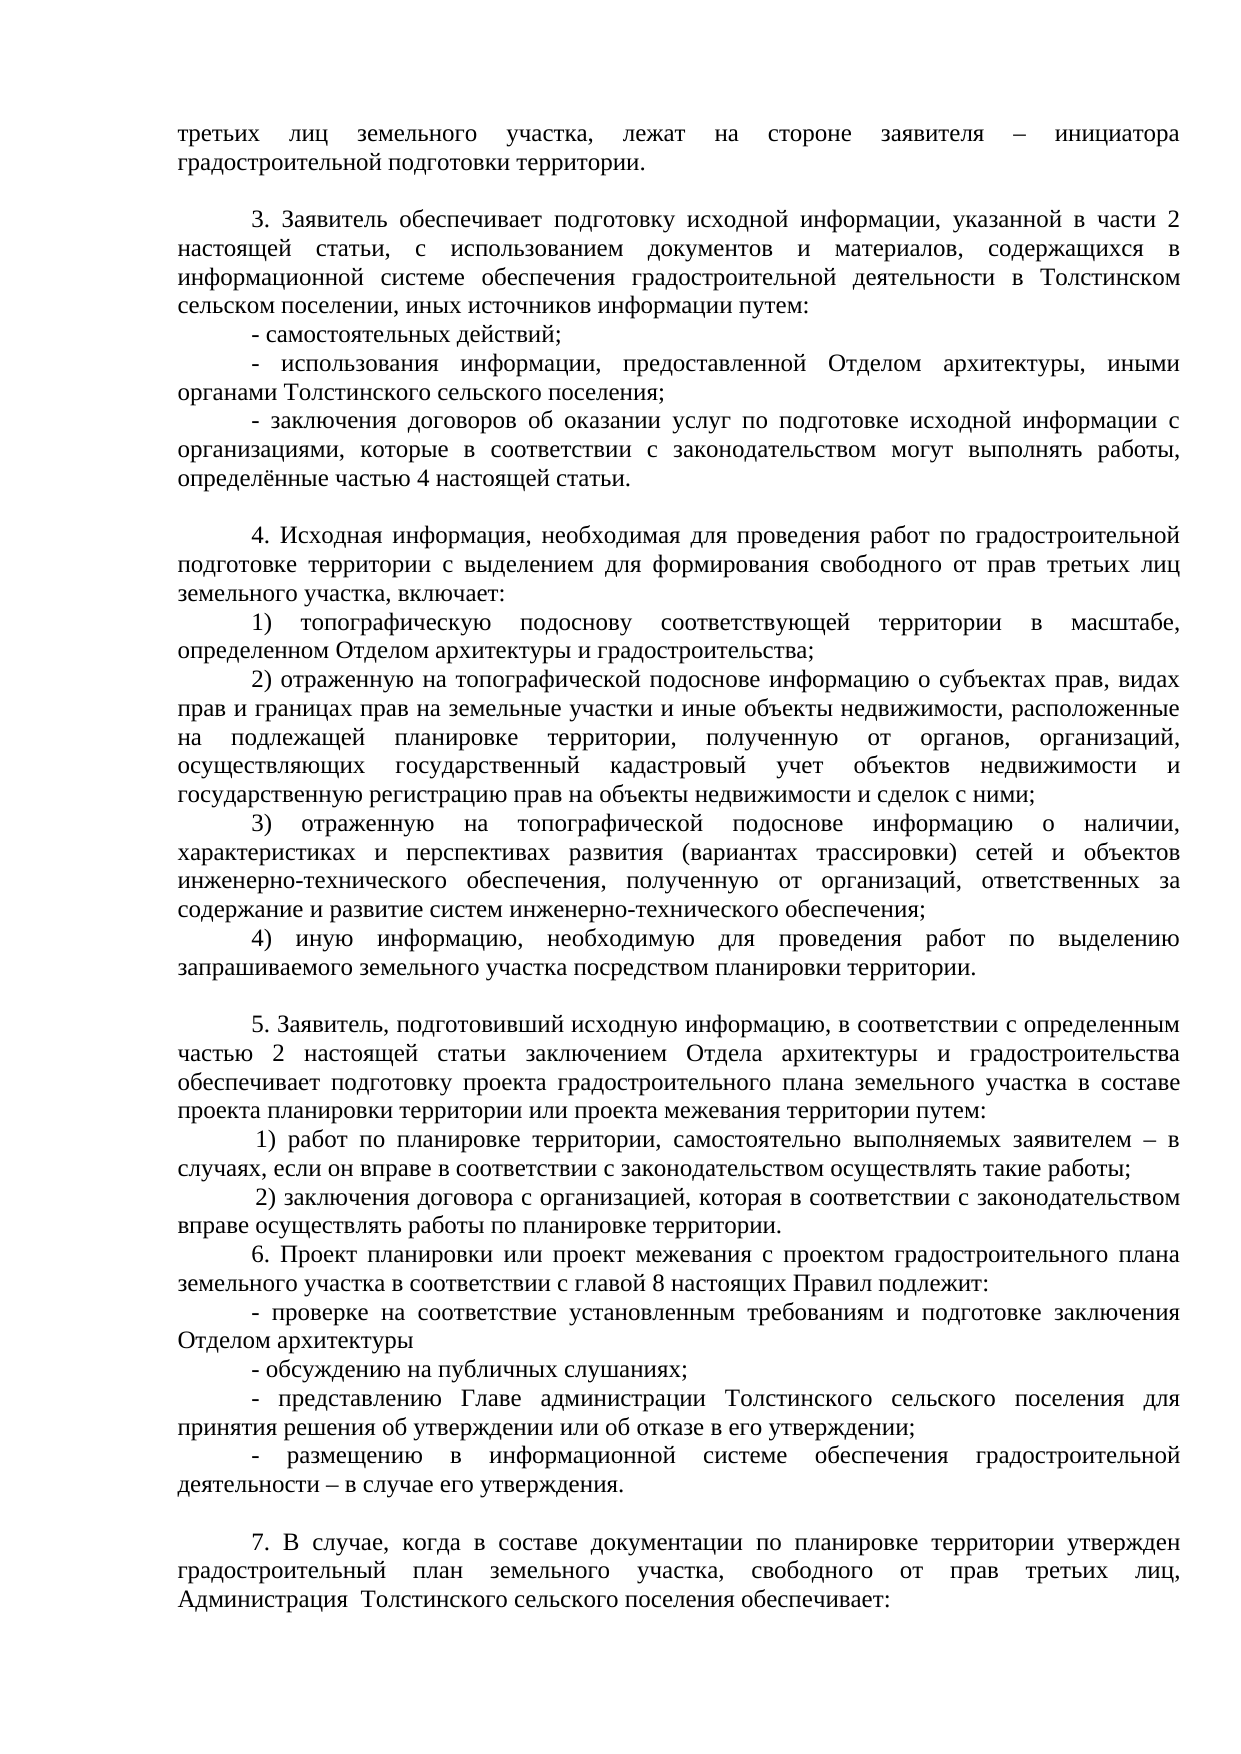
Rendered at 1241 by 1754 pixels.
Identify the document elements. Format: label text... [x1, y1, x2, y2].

text - использования информации, предоставленной Отделом архитектуры, иными органами Толстинского сельского поселения; [177, 348, 1181, 406]
text 3. Заявитель обеспечивает подготовку исходной информации, указанной в части 2 настоящей статьи, с использованием документов и материалов, содержащихся в информационной системе обеспечения градостроительной деятельности в Толстинском сельском поселении, иных источников информации путем: [177, 204, 1181, 319]
text 2) заключения договора с организацией, которая в соответствии с законодательством вправе осуществлять работы по планировке территории. [177, 1182, 1181, 1239]
text 4) иную информацию, необходимую для проведения работ по выделению запрашиваемого земельного участка посредством планировки территории. [177, 923, 1181, 981]
text 3) отраженную на топографической подоснове информацию о наличии, характеристиках и перспективах развития (вариантах трассировки) сетей и объектов инженерно-технического обеспечения, полученную от организаций, ответственных за содержание и развитие систем инженерно-технического обеспечения; [177, 808, 1181, 923]
text 4. Исходная информация, необходимая для проведения работ по градостроительной подготовке территории с выделением для формирования свободного от прав третьих лиц земельного участка, включает: [177, 521, 1181, 607]
text - заключения договоров об оказании услуг по подготовке исходной информации с организациями, которые в соответствии с законодательством могут выполнять работы, определённые частью 4 настоящей статьи. [177, 406, 1181, 492]
text - представлению Главе администрации Толстинского сельского поселения для принятия решения об утверждении или об отказе в его утверждении; [177, 1383, 1181, 1441]
text - проверке на соответствие установленным требованиям и подготовке заключения Отделом архитектуры [177, 1297, 1181, 1354]
text - размещению в информационной системе обеспечения градостроительной деятельности – в случае его утверждения. [177, 1441, 1181, 1498]
text 7. В случае, когда в составе документации по планировке территории утвержден градостроительный план земельного участка, свободного от прав третьих лиц, Администрация Толстинского сельского поселения обеспечивает: [177, 1527, 1181, 1613]
text 5. Заявитель, подготовивший исходную информацию, в соответствии с определенным частью 2 настоящей статьи заключением Отдела архитектуры и градостроительства обеспечивает подготовку проекта градостроительного плана земельного участка в составе проекта планировки территории или проекта межевания территории путем: [177, 1009, 1181, 1124]
text - обсуждению на публичных слушаниях; [177, 1354, 1181, 1383]
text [177, 118, 1181, 176]
text - самостоятельных действий; [177, 319, 1181, 348]
text 6. Проект планировки или проект межевания с проектом градостроительного плана земельного участка в соответствии с главой 8 настоящих Правил подлежит: [177, 1239, 1181, 1297]
text 2) отраженную на топографической подоснове информацию о субъектах прав, видах прав и границах прав на земельные участки и иные объекты недвижимости, расположенные на подлежащей планировке территории, полученную от органов, организаций, осуществляющих государственный кадастровый учет объектов недвижимости и государственную регистрацию прав на объекты недвижимости и сделок с ними; [177, 664, 1181, 808]
text 1) работ по планировке территории, самостоятельно выполняемых заявителем – в случаях, если он вправе в соответствии с законодательством осуществлять такие работы; [177, 1124, 1181, 1182]
text 1) топографическую подоснову соответствующей территории в масштабе, определенном Отделом архитектуры и градостроительства; [177, 607, 1181, 664]
